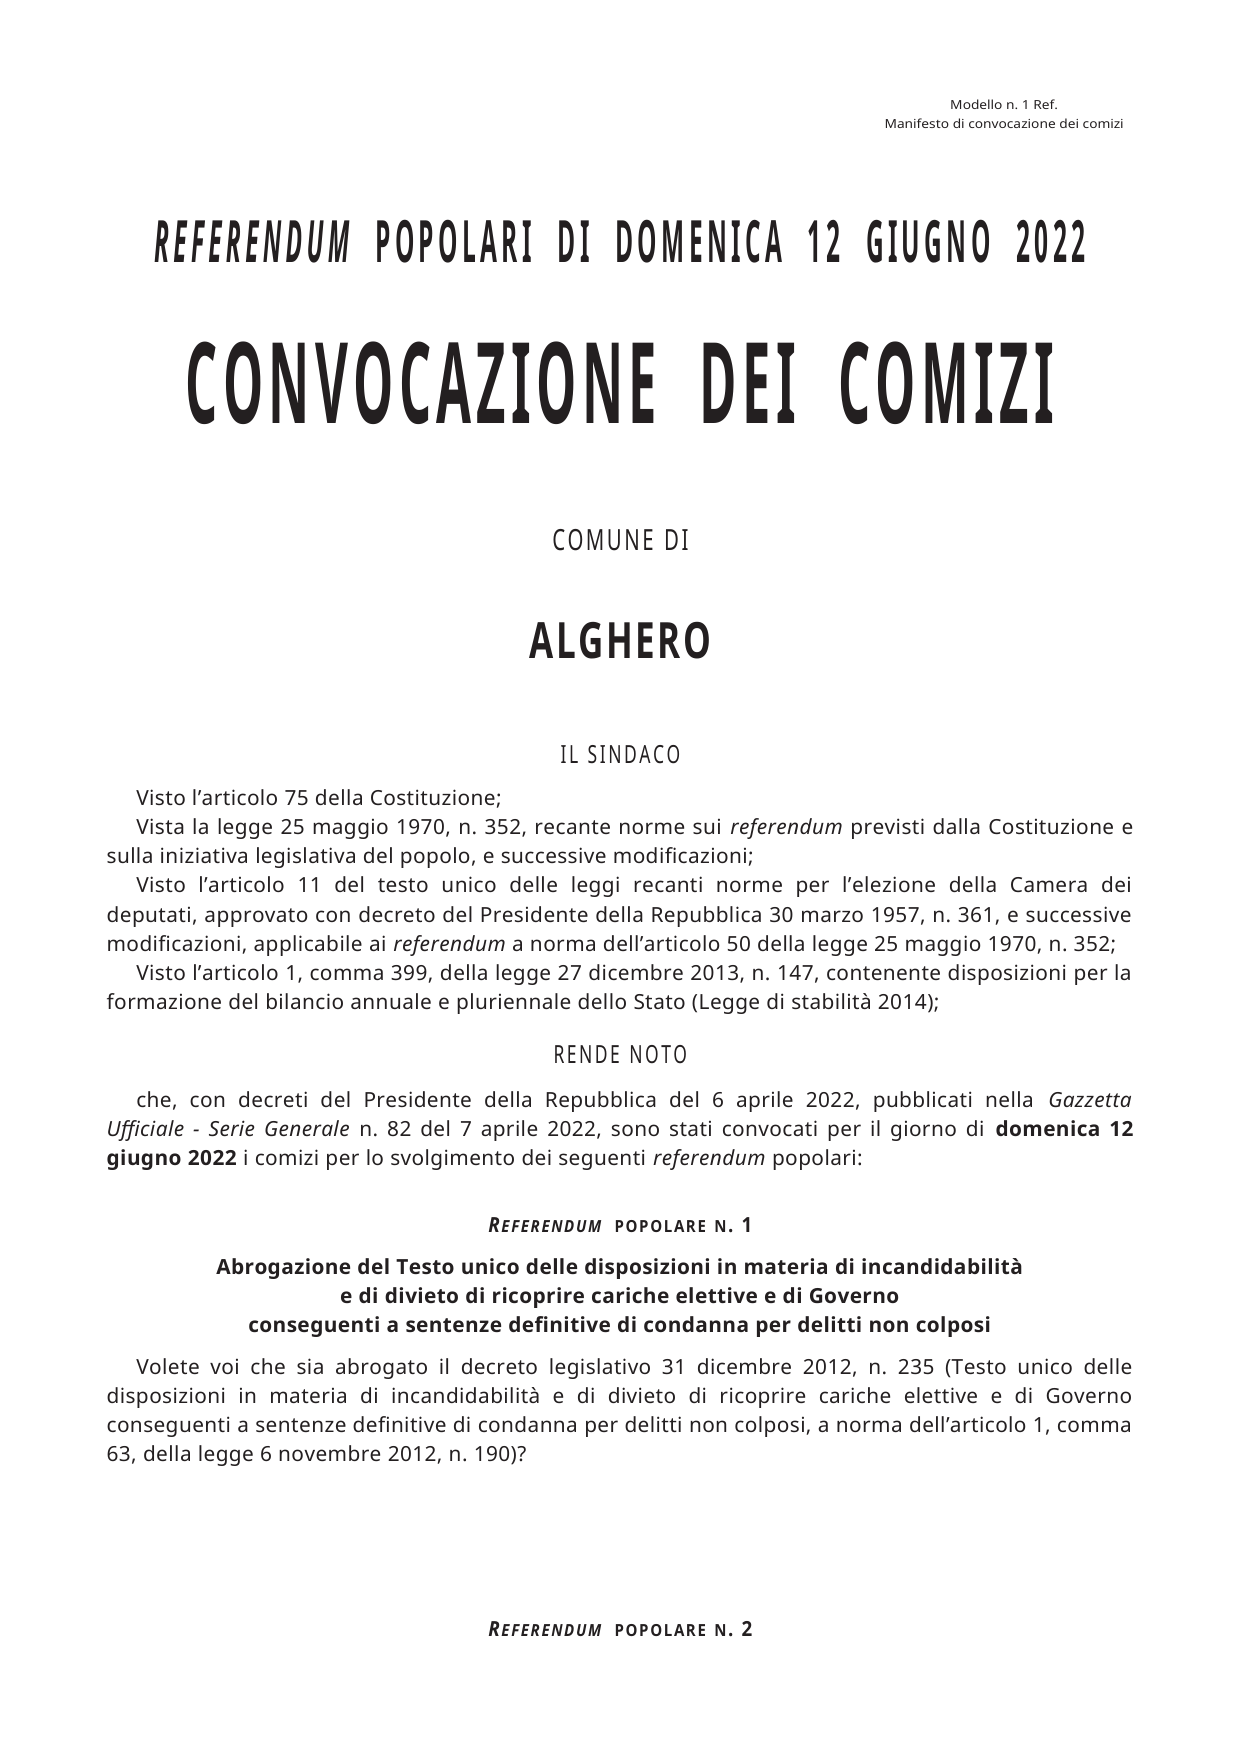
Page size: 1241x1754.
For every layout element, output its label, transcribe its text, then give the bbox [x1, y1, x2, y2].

text Abrogazione del Testo unico delle disposizioni in materia di incandidabilità [106, 1251, 1134, 1280]
text COMUNE Di [106, 524, 1134, 557]
text REFERENDUM POPOLARI DI DOMENICA 12 GIUGNO 2022 [47, 219, 1193, 274]
text Manifesto di convocazione dei comizi [815, 113, 1193, 132]
text e di divieto di ricoprire cariche elettive e di Governo [106, 1280, 1134, 1309]
text Vista la legge 25 maggio 1970, n. 352, recante norme sui referendum previsti dalla Costituzione e sulla iniziativa legislativa del popolo, e successive modificazioni; [106, 811, 1134, 869]
text IL SINDACO [106, 740, 1134, 769]
text rende noto [106, 1040, 1134, 1069]
text Modello n. 1 Ref. [815, 94, 1193, 113]
text Visto l’articolo 75 della Costituzione; [106, 782, 1134, 811]
title CONVOCAZIONE DEI COMIZI [47, 324, 1193, 449]
text Referendum popolare n. 2 [106, 1613, 1134, 1642]
text conseguenti a sentenze definitive di condanna per delitti non colposi [106, 1309, 1134, 1338]
text Referendum popolare n. 1 [106, 1209, 1134, 1238]
text Visto l’articolo 1, comma 399, della legge 27 dicembre 2013, n. 147, contenente disposizioni per la formazione del bilancio annuale e pluriennale dello Stato (Legge di stabilità 2014); [106, 957, 1134, 1015]
text che, con decreti del Presidente della Repubblica del 6 aprile 2022, pubblicati nella Gazzetta Ufficiale - Serie Generale n. 82 del 7 aprile 2022, sono stati convocati per il giorno di domenica 12 giugno 2022 i comizi per lo svolgimento dei seguenti referendum popolari: [106, 1084, 1134, 1172]
text Visto l’articolo 11 del testo unico delle leggi recanti norme per l’elezione della Camera dei deputati, approvato con decreto del Presidente della Repubblica 30 marzo 1957, n. 361, e successive modificazioni, applicabile ai referendum a norma dell’articolo 50 della legge 25 maggio 1970, n. 352; [106, 869, 1134, 957]
text Volete voi che sia abrogato il decreto legislativo 31 dicembre 2012, n. 235 (Testo unico delle disposizioni in materia di incandidabilità e di divieto di ricoprire cariche elettive e di Governo conseguenti a sentenze definitive di condanna per delitti non colposi, a norma dell’articolo 1, comma 63, della legge 6 novembre 2012, n. 190)? [106, 1351, 1134, 1467]
text alghero [106, 632, 1134, 665]
